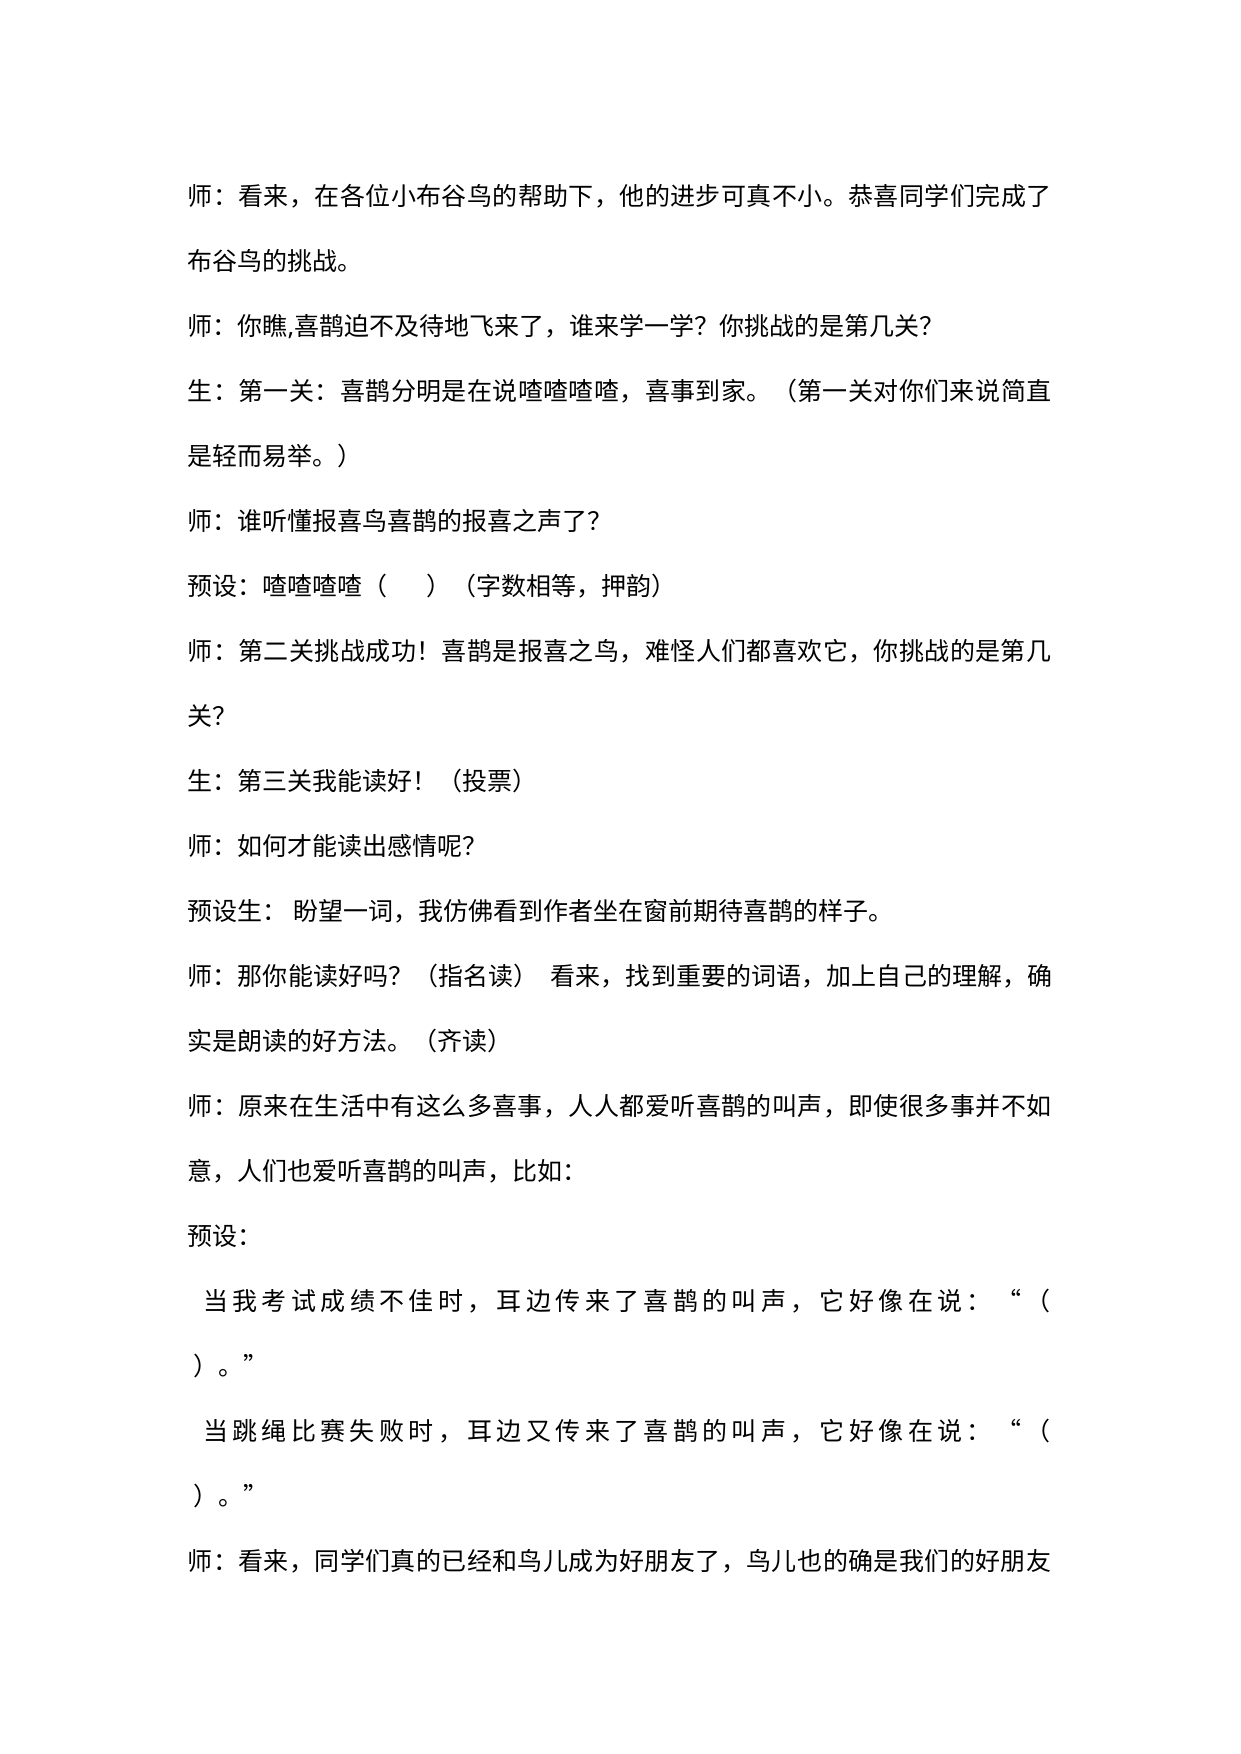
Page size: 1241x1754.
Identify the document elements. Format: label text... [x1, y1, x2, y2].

text 师：原来在生活中有这么多喜事，人人都爱听喜鹊的叫声，即使很多事并不如意，人们也爱听喜鹊的叫声，比如： [187, 1072, 1053, 1202]
text 师：谁听懂报喜鸟喜鹊的报喜之声了？ [187, 487, 1053, 552]
text 预设生： 盼望一词，我仿佛看到作者坐在窗前期待喜鹊的样子。 [187, 877, 1053, 942]
text 当我考试成绩不佳时，耳边传来了喜鹊的叫声，它好像在说：“（ ）。” [187, 1267, 1053, 1397]
text 预设：喳喳喳喳（ ）（字数相等，押韵） [187, 552, 1053, 617]
text 当跳绳比赛失败时，耳边又传来了喜鹊的叫声，它好像在说：“（ ）。” [187, 1397, 1053, 1527]
text 师：如何才能读出感情呢？ [187, 812, 1053, 877]
text 师：那你能读好吗？（指名读） 看来，找到重要的词语，加上自己的理解，确实是朗读的好方法。（齐读） [187, 942, 1053, 1072]
text 生：第一关：喜鹊分明是在说喳喳喳喳，喜事到家。（第一关对你们来说简直是轻而易举。） [187, 357, 1053, 487]
text 预设： [187, 1202, 1053, 1267]
text 师：你瞧,喜鹊迫不及待地飞来了，谁来学一学？你挑战的是第几关？ [187, 292, 1053, 357]
text 师：第二关挑战成功！喜鹊是报喜之鸟，难怪人们都喜欢它，你挑战的是第几关？ [187, 617, 1053, 747]
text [187, 1527, 1053, 1592]
text 师：看来，在各位小布谷鸟的帮助下，他的进步可真不小。恭喜同学们完成了布谷鸟的挑战。 [187, 162, 1053, 292]
text 生：第三关我能读好！（投票） [187, 747, 1053, 812]
